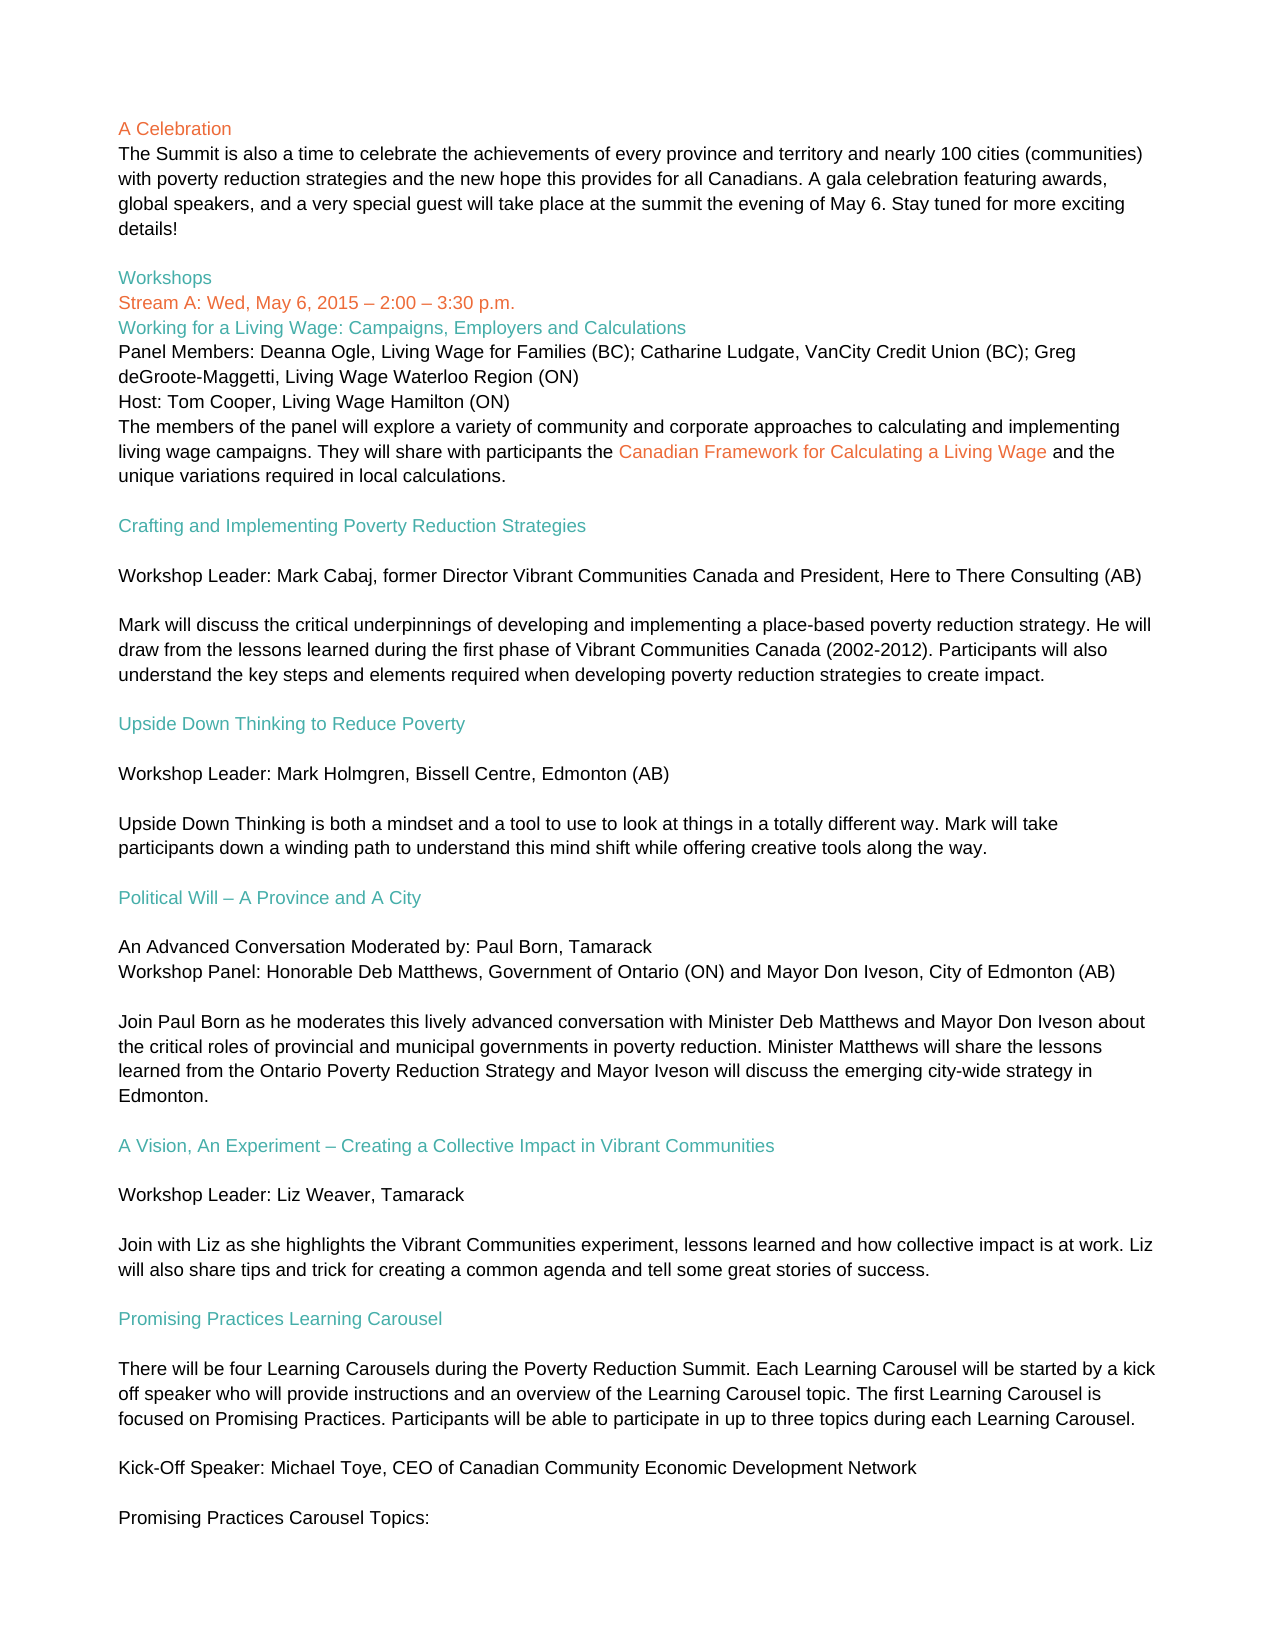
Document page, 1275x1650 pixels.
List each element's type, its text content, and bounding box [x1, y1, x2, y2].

text The Summit is also a time to celebrate the achievements of every province and territory and nearly 100 cities (communities) with poverty reduction strategies and the new hope this provides for all Canadians. A gala celebration featuring awards, global speakers, and a very special guest will take place at the summit the evening of May 6. Stay tuned for more exciting details! [118, 143, 1157, 239]
text Stream A: Wed, May 6, 2015 – 2:00 – 3:30 p.m. [118, 292, 1157, 313]
text Panel Members: Deanna Ogle, Living Wage for Families (BC); Catharine Ludgate, VanCity Credit Union (BC); Greg deGroote-Maggetti, Living Wage Waterloo Region (ON) Host: Tom Cooper, Living Wage Hamilton (ON) [118, 341, 1157, 412]
text The members of the panel will explore a variety of community and corporate approaches to calculating and implementing living wage campaigns. They will share with participants the Canadian Framework for Calculating a Living Wage and the unique variations required in local calculations. Crafting and Implementing Poverty Reduction Strategies Workshop Leader: Mark Cabaj, former Director Vibrant Communities Canada and President, Here to There Consulting (AB) Mark will discuss the critical underpinnings of developing and implementing a place-based poverty reduction strategy. He will draw from the lessons learned during the first phase of Vibrant Communities Canada (2002-2012). Participants will also understand the key steps and elements required when developing poverty reduction strategies to create impact. Upside Down Thinking to Reduce Poverty Workshop Leader: Mark Holmgren, Bissell Centre, Edmonton (AB) Upside Down Thinking is both a mindset and a tool to use to look at things in a totally different way. Mark will take participants down a winding path to understand this mind shift while offering creative tools along the way. Political Will – A Province and A City An Advanced Conversation Moderated by: Paul Born, Tamarack Workshop Panel: Honorable Deb Matthews, Government of Ontario (ON) and Mayor Don Iveson, City of Edmonton (AB) Join Paul Born as he moderates this lively advanced conversation with Minister Deb Matthews and Mayor Don Iveson about the critical roles of provincial and municipal governments in poverty reduction. Minister Matthews will share the lessons learned from the Ontario Poverty Reduction Strategy and Mayor Iveson will discuss the emerging city-wide strategy in Edmonton. A Vision, An Experiment – Creating a Collective Impact in Vibrant Communities Workshop Leader: Liz Weaver, Tamarack Join with Liz as she highlights the Vibrant Communities experiment, lessons learned and how collective impact is at work. Liz will also share tips and trick for creating a common agenda and tell some great stories of success. Promising Practices Learning Carousel There will be four Learning Carousels during the Poverty Reduction Summit. Each Learning Carousel will be started by a kick off speaker who will provide instructions and an overview of the Learning Carousel topic. The first Learning Carousel is focused on Promising Practices. Participants will be able to participate in up to three topics during each Learning Carousel. Kick-Off Speaker: Michael Toye, CEO of Canadian Community Economic Development Network Promising Practices Carousel Topics: [118, 416, 1157, 1528]
text A Celebration [118, 118, 1157, 140]
text Working for a Living Wage: Campaigns, Employers and Calculations [118, 316, 1157, 338]
text Workshops [118, 267, 1157, 288]
